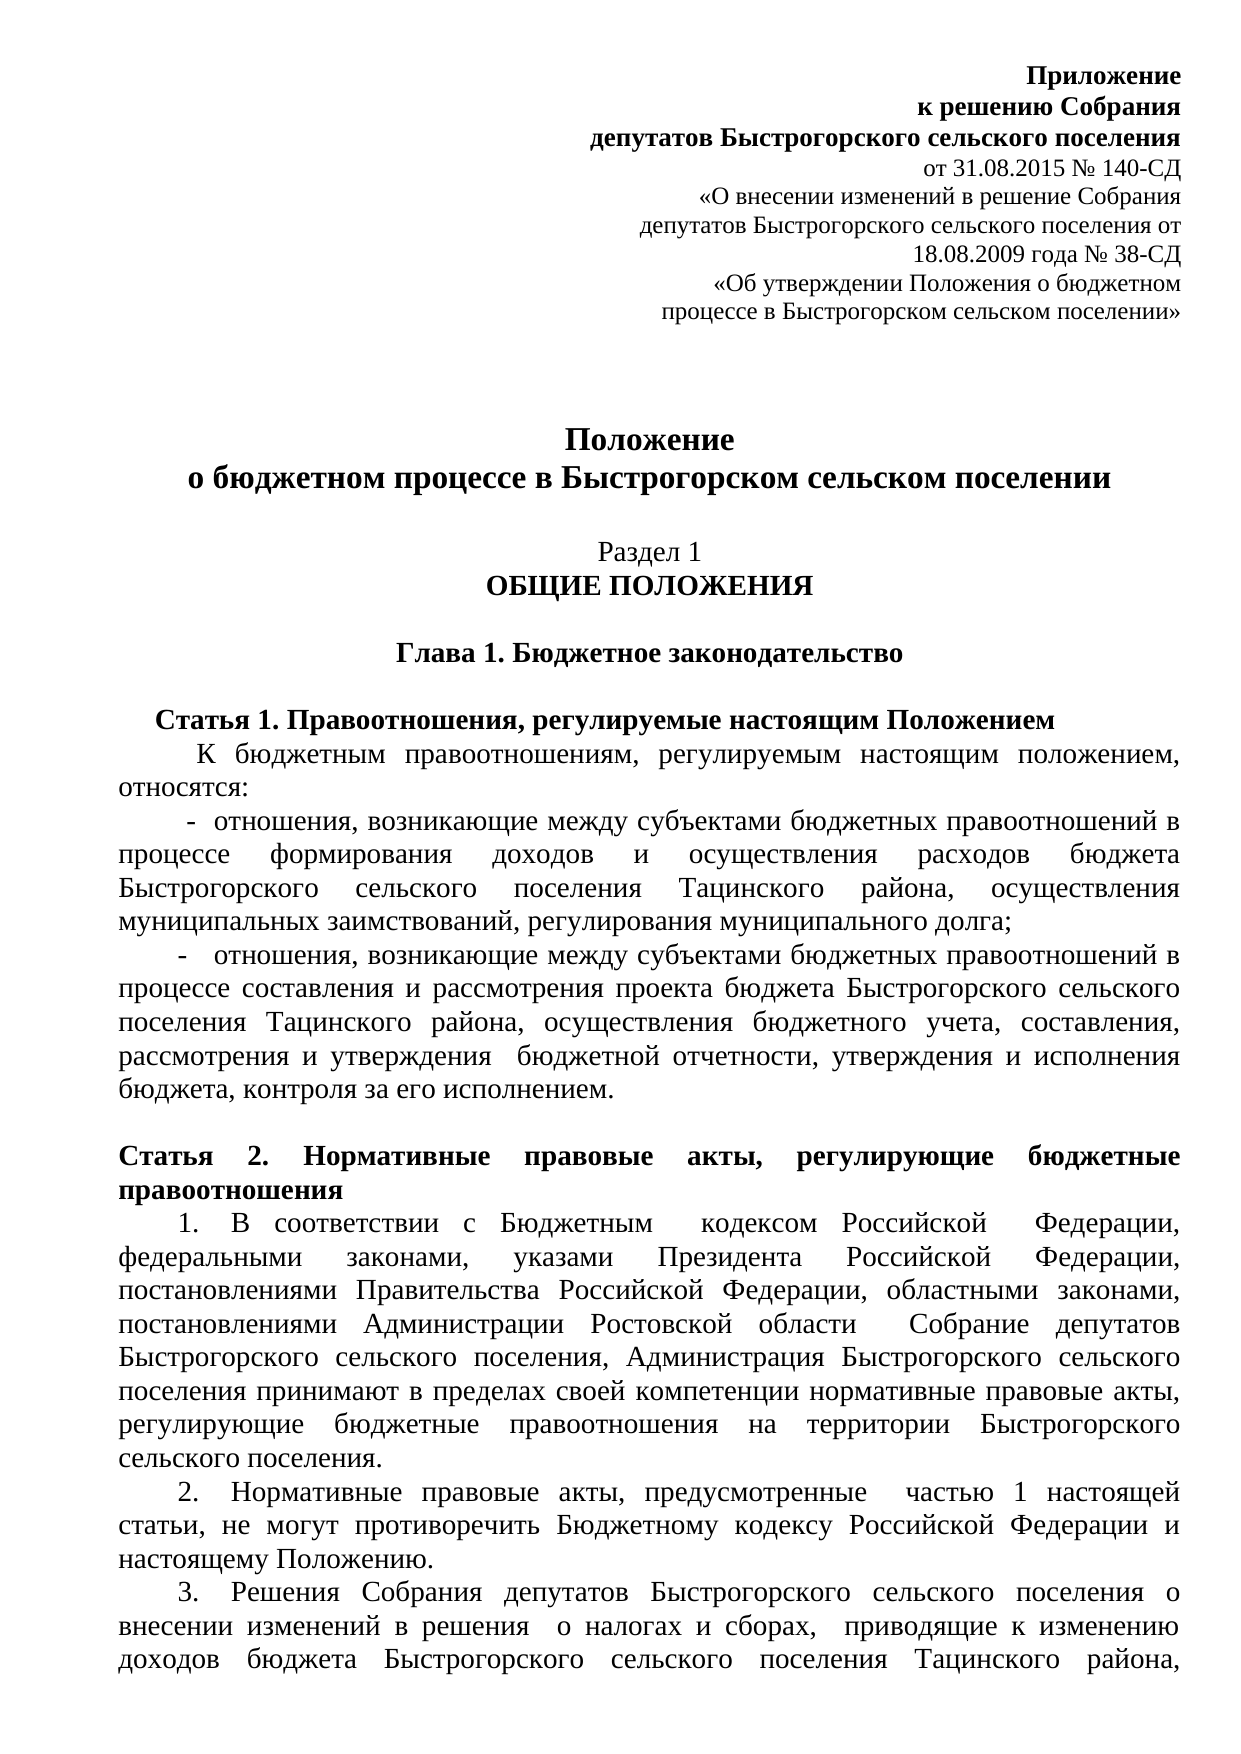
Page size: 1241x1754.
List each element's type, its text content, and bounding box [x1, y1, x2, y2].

list Нормативные правовые акты, предусмотренные частью 1 настоящей статьи, не могут противоречить Бюджетному кодексу Российской Федерации и настоящему Положению. [118, 1474, 1181, 1574]
subtitle к решению Собрания [118, 90, 1181, 121]
text К бюджетным правоотношениям, регулируемым настоящим положением, относятся: [118, 736, 1181, 803]
text депутатов Быстрогорского сельского поселения от [118, 210, 1181, 239]
text Раздел 1 [118, 534, 1181, 568]
subtitle Положение [118, 419, 1181, 458]
text - отношения, возникающие между субъектами бюджетных правоотношений в процессе формирования доходов и осуществления расходов бюджета Быстрогорского сельского поселения Тацинского района, осуществления муниципальных заимствований, регулирования муниципального долга; [118, 803, 1181, 937]
text процессе в Быстрогорском сельском поселении» [118, 296, 1181, 325]
text о бюджетном процессе в Быстрогорском сельском поселении [118, 458, 1181, 496]
text ОБЩИЕ ПОЛОЖЕНИЯ [118, 568, 1181, 602]
text - отношения, возникающие между субъектами бюджетных правоотношений в процессе составления и рассмотрения проекта бюджета Быстрогорского сельского поселения Тацинского района, осуществления бюджетного учета, составления, рассмотрения и утверждения бюджетной отчетности, утверждения и исполнения бюджета, контроля за его исполнением. [118, 937, 1181, 1105]
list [118, 1574, 1181, 1675]
subtitle депутатов Быстрогорского сельского поселения [118, 121, 1181, 153]
text «Об утверждении Положения о бюджетном [118, 268, 1181, 296]
text Статья 1. Правоотношения, регулируемые настоящим Положением [118, 702, 1181, 736]
list В соответствии с Бюджетным кодексом Российской Федерации, федеральными законами, указами Президента Российской Федерации, постановлениями Правительства Российской Федерации, областными законами, постановлениями Администрации Ростовской области Собрание депутатов Быстрогорского сельского поселения, Администрация Быстрогорского сельского поселения принимают в пределах своей компетенции нормативные правовые акты, регулирующие бюджетные правоотношения на территории Быстрогорского сельского поселения. [118, 1205, 1181, 1474]
subtitle Приложение [118, 59, 1181, 90]
text Статья 2. Нормативные правовые акты, регулирующие бюджетные правоотношения [118, 1138, 1181, 1205]
text Глава 1. Бюджетное законодательство [118, 635, 1181, 669]
text 18.08.2009 года № 38-СД [118, 239, 1181, 268]
text от 31.08.2015 № 140-СД [118, 153, 1181, 181]
text «О внесении изменений в решение Собрания [118, 181, 1181, 210]
